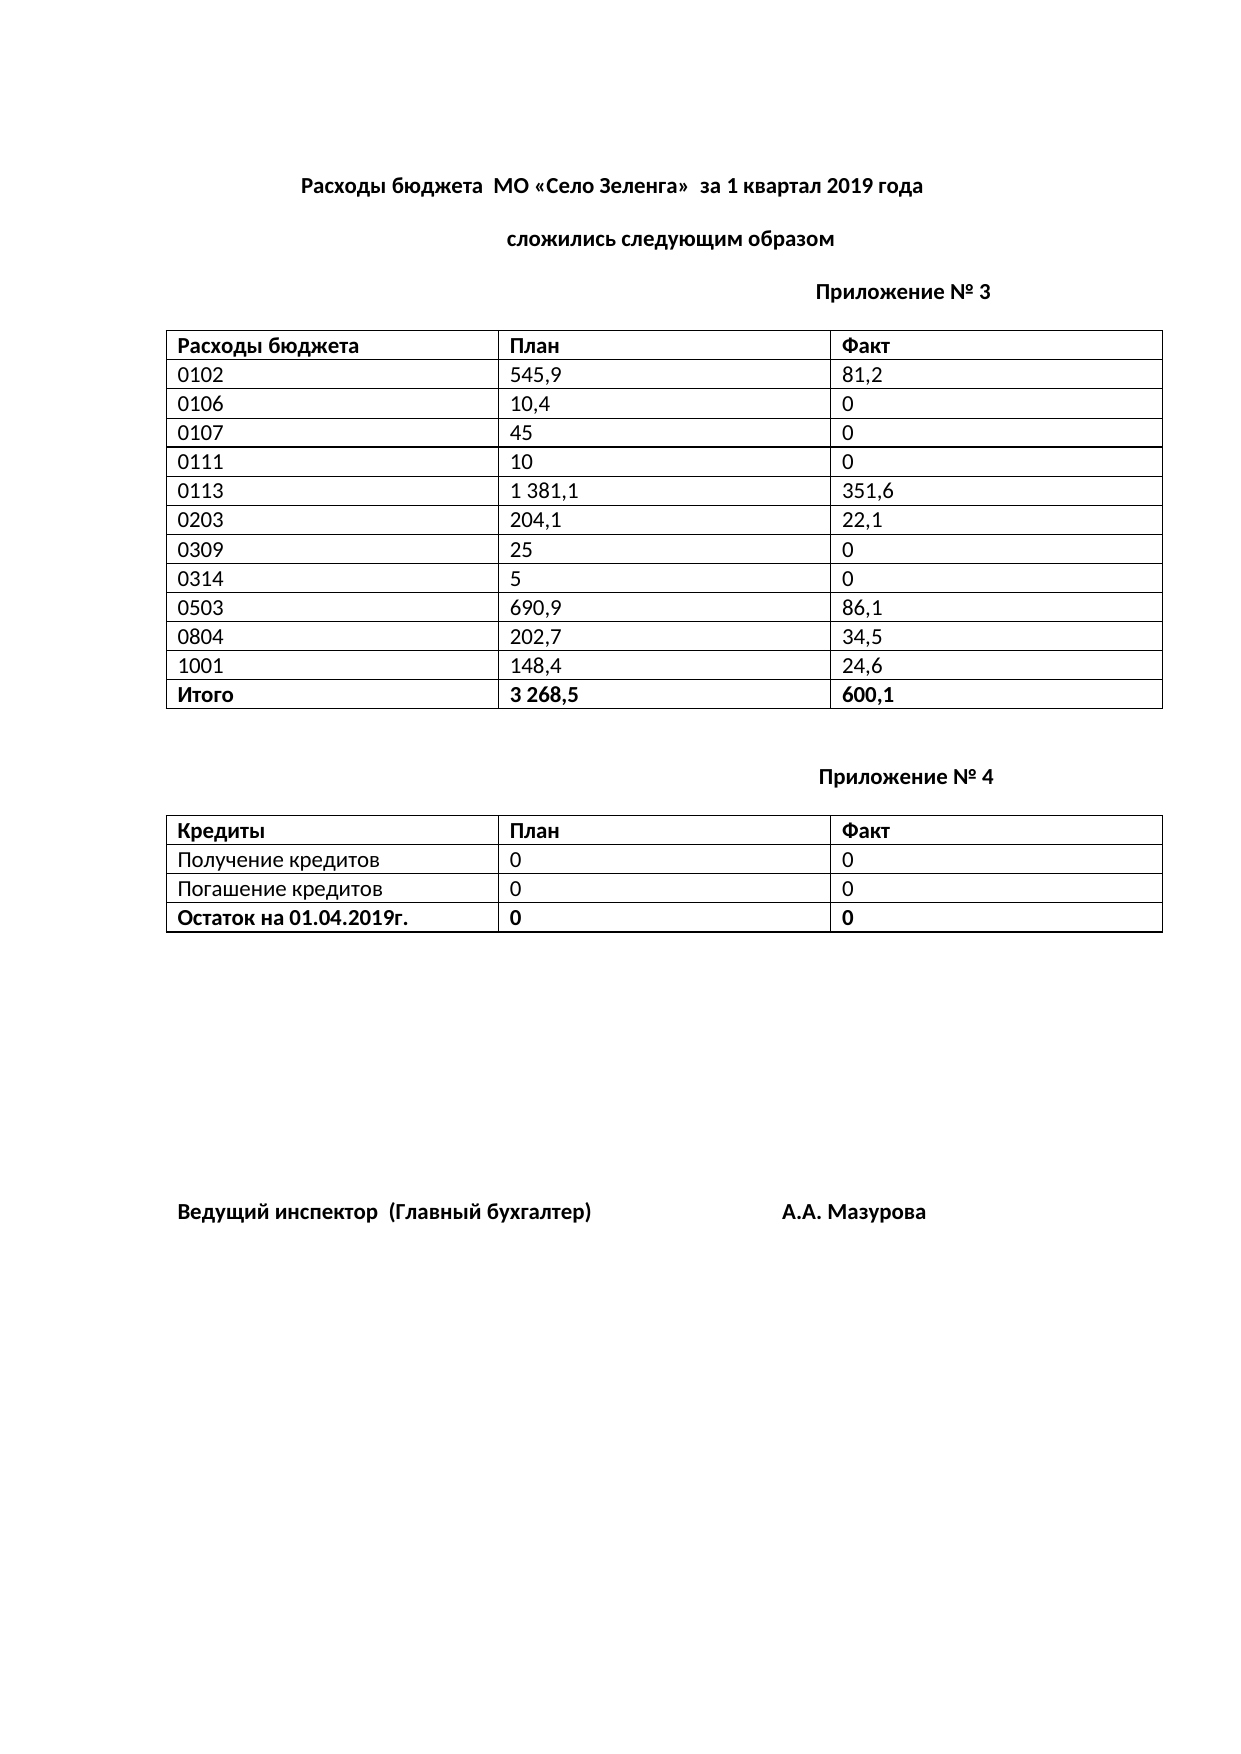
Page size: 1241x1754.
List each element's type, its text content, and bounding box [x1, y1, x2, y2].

table_cell 1 381,1 [499, 477, 830, 504]
table_header Расходы бюджета [167, 331, 498, 359]
table_cell 0 [831, 845, 1162, 873]
table_cell Итого [167, 680, 498, 708]
table_cell 351,6 [831, 477, 1162, 504]
table_cell 81,2 [831, 360, 1162, 388]
table_cell 5 [499, 564, 830, 592]
table_header Факт [831, 816, 1162, 844]
table_header Факт [831, 331, 1162, 359]
table_cell 202,7 [499, 622, 830, 650]
table_cell Получение кредитов [167, 845, 498, 873]
table_cell 0804 [167, 622, 498, 650]
table_cell 25 [499, 535, 830, 563]
table_cell 0503 [167, 593, 498, 621]
table_cell 0102 [167, 360, 498, 388]
table_cell 0 [831, 448, 1162, 476]
table_header План [499, 816, 830, 844]
table_cell 34,5 [831, 622, 1162, 650]
table_cell 0 [499, 903, 830, 931]
table_cell 0 [831, 535, 1162, 563]
table_cell 10 [499, 448, 830, 476]
table_cell 0111 [167, 448, 498, 476]
table_cell 1001 [167, 651, 498, 679]
table_cell 600,1 [831, 680, 1162, 708]
table_cell Погашение кредитов [167, 874, 498, 902]
text Приложение № 4 [177, 762, 1152, 790]
table_cell Остаток на 01.04.2019г. [167, 903, 498, 931]
table_cell 0 [831, 903, 1162, 931]
table_cell 22,1 [831, 506, 1162, 534]
table_cell 0314 [167, 564, 498, 592]
table_cell 45 [499, 419, 830, 446]
table_header План [499, 331, 830, 359]
table_cell 0 [831, 419, 1162, 446]
table_cell 0309 [167, 535, 498, 563]
text сложились следующим образом [177, 224, 1152, 252]
text Расходы бюджета МО «Село Зеленга» за 1 квартал 2019 года [177, 171, 1152, 199]
table_cell 0 [831, 389, 1162, 417]
table_cell 148,4 [499, 651, 830, 679]
table_cell 0203 [167, 506, 498, 534]
text Приложение № 3 [177, 277, 1152, 305]
table_cell 3 268,5 [499, 680, 830, 708]
table_cell 0 [499, 874, 830, 902]
table_cell 24,6 [831, 651, 1162, 679]
table_cell 545,9 [499, 360, 830, 388]
table_cell 86,1 [831, 593, 1162, 621]
table_cell 690,9 [499, 593, 830, 621]
table_cell 0 [831, 874, 1162, 902]
table_cell 204,1 [499, 506, 830, 534]
table_cell 0107 [167, 419, 498, 446]
table_cell 10,4 [499, 389, 830, 417]
table_cell 0 [831, 564, 1162, 592]
table_cell 0106 [167, 389, 498, 417]
table_cell 0 [499, 845, 830, 873]
text Ведущий инспектор (Главный бухгалтер) А.А. Мазурова [177, 1197, 1152, 1226]
table_header Кредиты [167, 816, 498, 844]
table_cell 0113 [167, 477, 498, 504]
